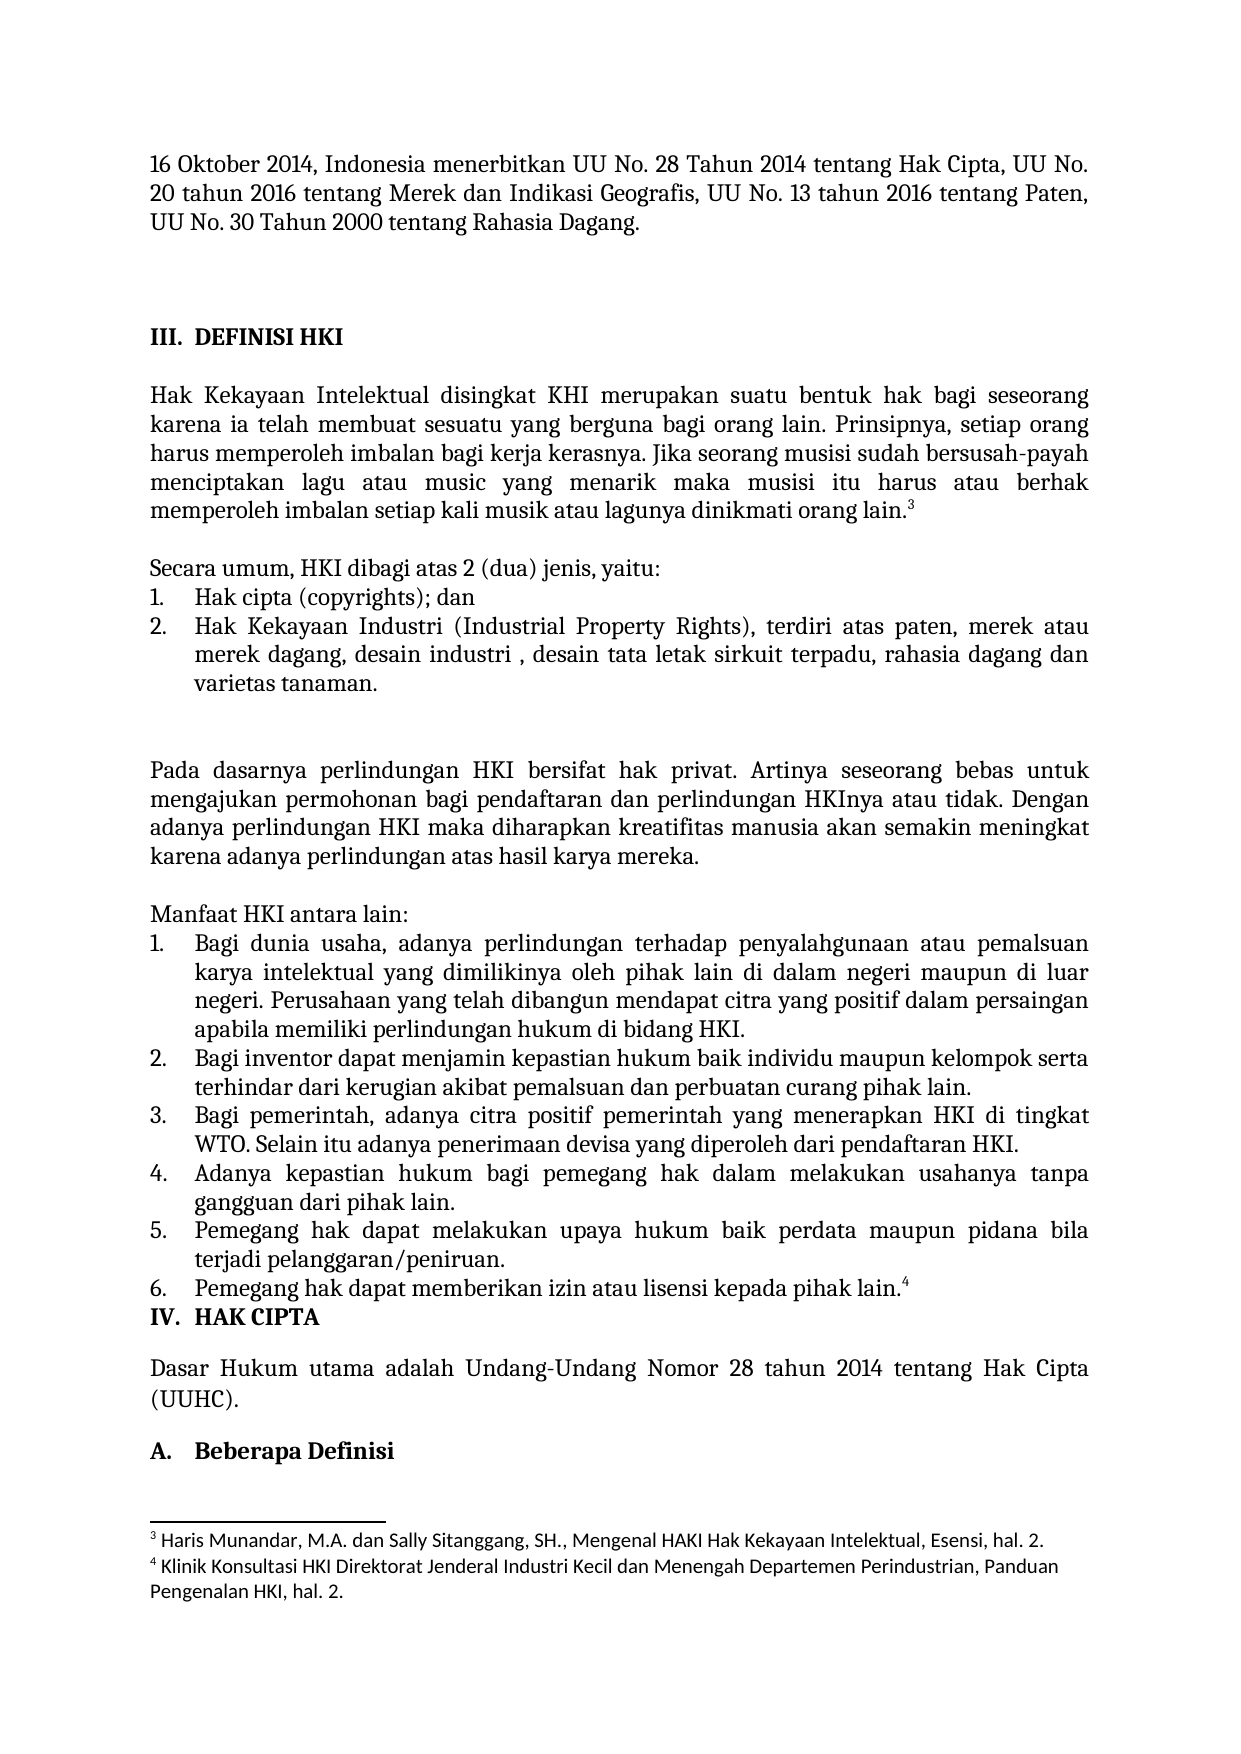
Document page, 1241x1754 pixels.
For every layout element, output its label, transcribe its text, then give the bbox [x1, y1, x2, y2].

text Pada dasarnya perlindungan HKI bersifat hak privat. Artinya seseorang bebas untuk mengajukan permohonan bagi pendaftaran dan perlindungan HKInya atau tidak. Dengan adanya perlindungan HKI maka diharapkan kreatifitas manusia akan semakin meningkat karena adanya perlindungan atas hasil karya mereka. [150, 756, 1090, 871]
text 16 Oktober 2014, Indonesia menerbitkan UU No. 28 Tahun 2014 tentang Hak Cipta, UU No. 20 tahun 2016 tentang Merek dan Indikasi Geografis, UU No. 13 tahun 2016 tentang Paten, UU No. 30 Tahun 2000 tentang Rahasia Dagang. [150, 150, 1090, 236]
list Bagi inventor dapat menjamin kepastian hukum baik individu maupun kelompok serta terhindar dari kerugian akibat pemalsuan dan perbuatan curang pihak lain. [150, 1044, 1090, 1101]
text Hak Kekayaan Intelektual disingkat KHI merupakan suatu bentuk hak bagi seseorang karena ia telah membuat sesuatu yang berguna bagi orang lain. Prinsipnya, setiap orang harus memperoleh imbalan bagi kerja kerasnya. Jika seorang musisi sudah bersusah-payah menciptakan lagu atau music yang menarik maka musisi itu harus atau berhak memperoleh imbalan setiap kali musik atau lagunya dinikmati orang lain. [150, 381, 1090, 525]
list Pemegang hak dapat memberikan izin atau lisensi kepada pihak lain. [150, 1274, 1090, 1302]
text Manfaat HKI antara lain: [150, 900, 1090, 929]
list Hak cipta (copyrights); dan [150, 583, 1090, 612]
list HAK CIPTA [150, 1302, 1090, 1331]
list Pemegang hak dapat melakukan upaya hukum baik perdata maupun pidana bila terjadi pelanggaran/peniruan. [150, 1216, 1090, 1274]
list Bagi pemerintah, adanya citra positif pemerintah yang menerapkan HKI di tingkat WTO. Selain itu adanya penerimaan devisa yang diperoleh dari pendaftaran HKI. [150, 1101, 1090, 1159]
text Dasar Hukum utama adalah Undang-Undang Nomor 28 tahun 2014 tentang Hak Cipta (UUHC). [150, 1354, 1090, 1414]
list Beberapa Definisi [150, 1437, 1090, 1466]
list DEFINISI HKI [150, 323, 1090, 352]
text Secara umum, HKI dibagi atas 2 (dua) jenis, yaitu: [150, 554, 1090, 583]
list Hak Kekayaan Industri (Industrial Property Rights), terdiri atas paten, merek atau merek dagang, desain industri , desain tata letak sirkuit terpadu, rahasia dagang dan varietas tanaman. [150, 612, 1090, 698]
list Adanya kepastian hukum bagi pemegang hak dalam melakukan usahanya tanpa gangguan dari pihak lain. [150, 1159, 1090, 1216]
list Bagi dunia usaha, adanya perlindungan terhadap penyalahgunaan atau pemalsuan karya intelektual yang dimilikinya oleh pihak lain di dalam negeri maupun di luar negeri. Perusahaan yang telah dibangun mendapat citra yang positif dalam persaingan apabila memiliki perlindungan hukum di bidang HKI. [150, 929, 1090, 1044]
